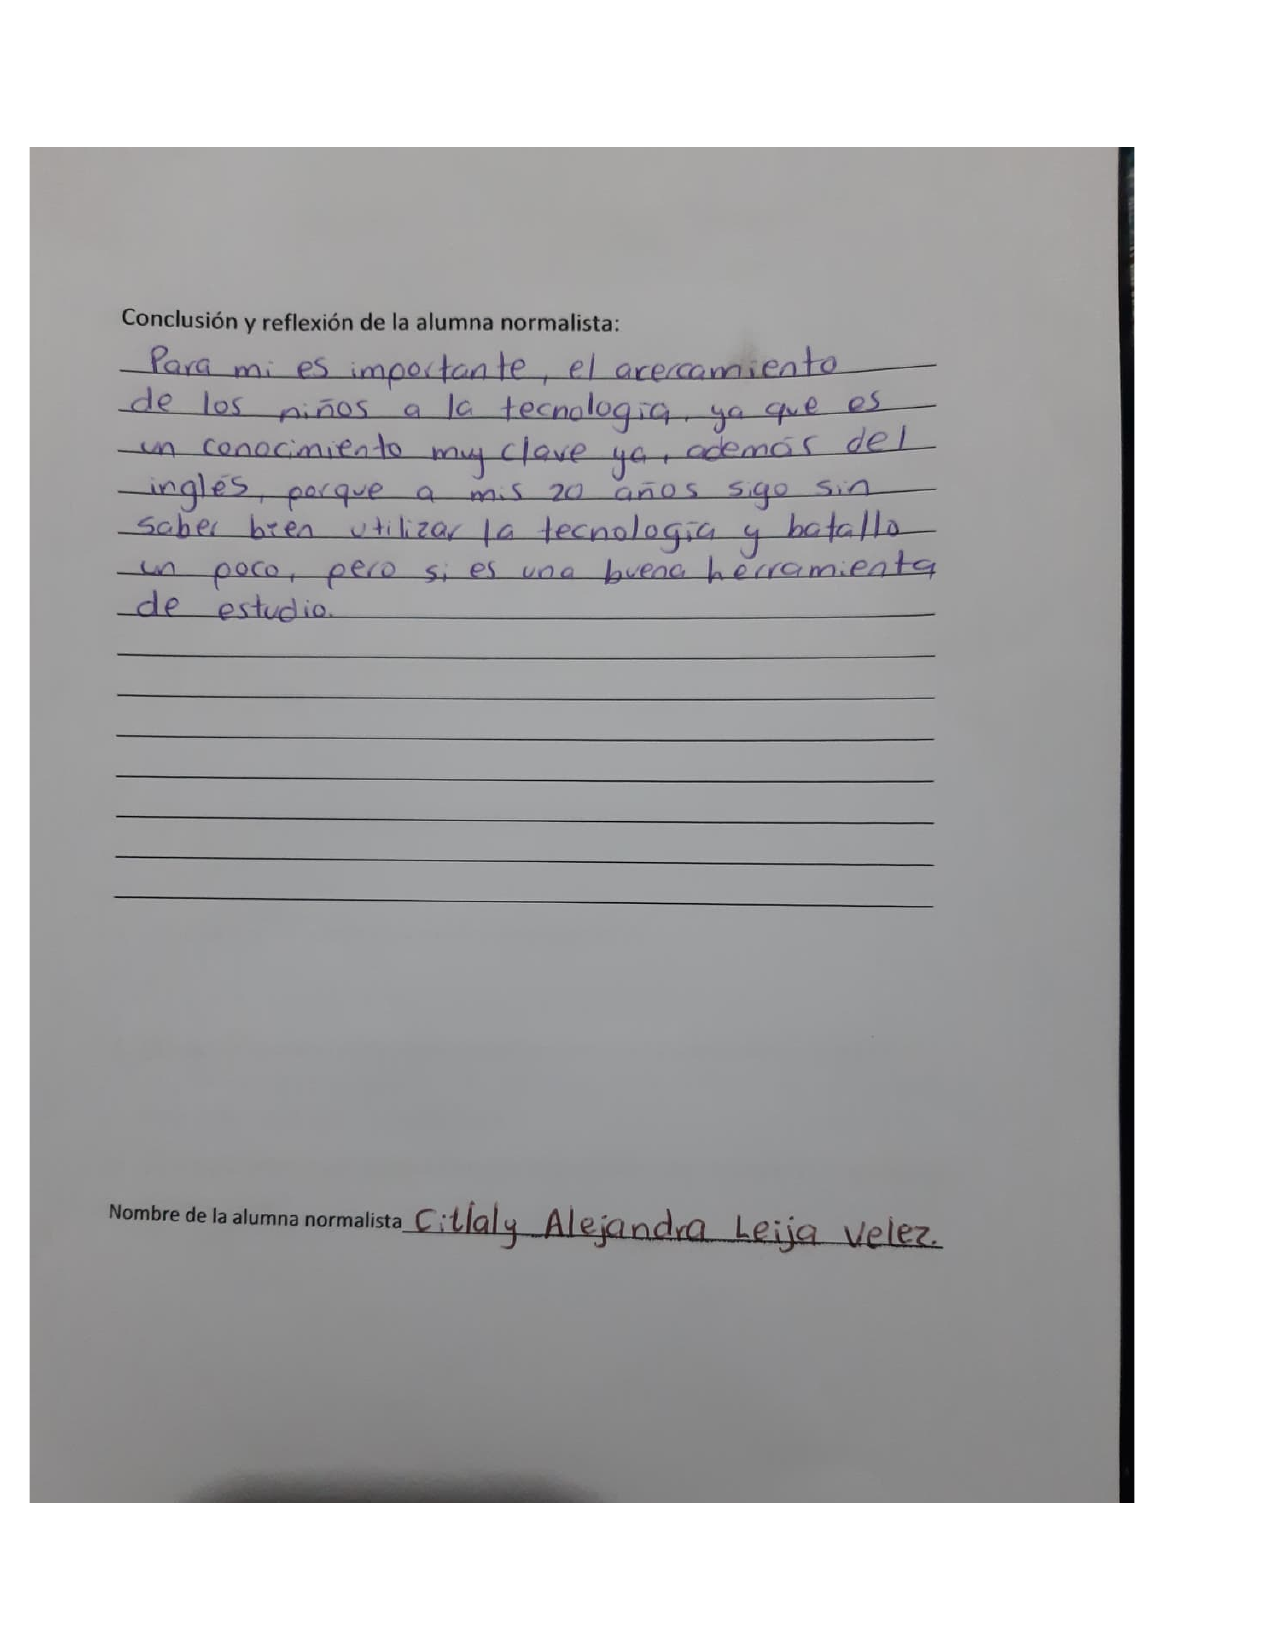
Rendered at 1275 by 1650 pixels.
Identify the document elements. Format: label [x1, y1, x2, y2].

picture [29, 147, 1135, 1503]
